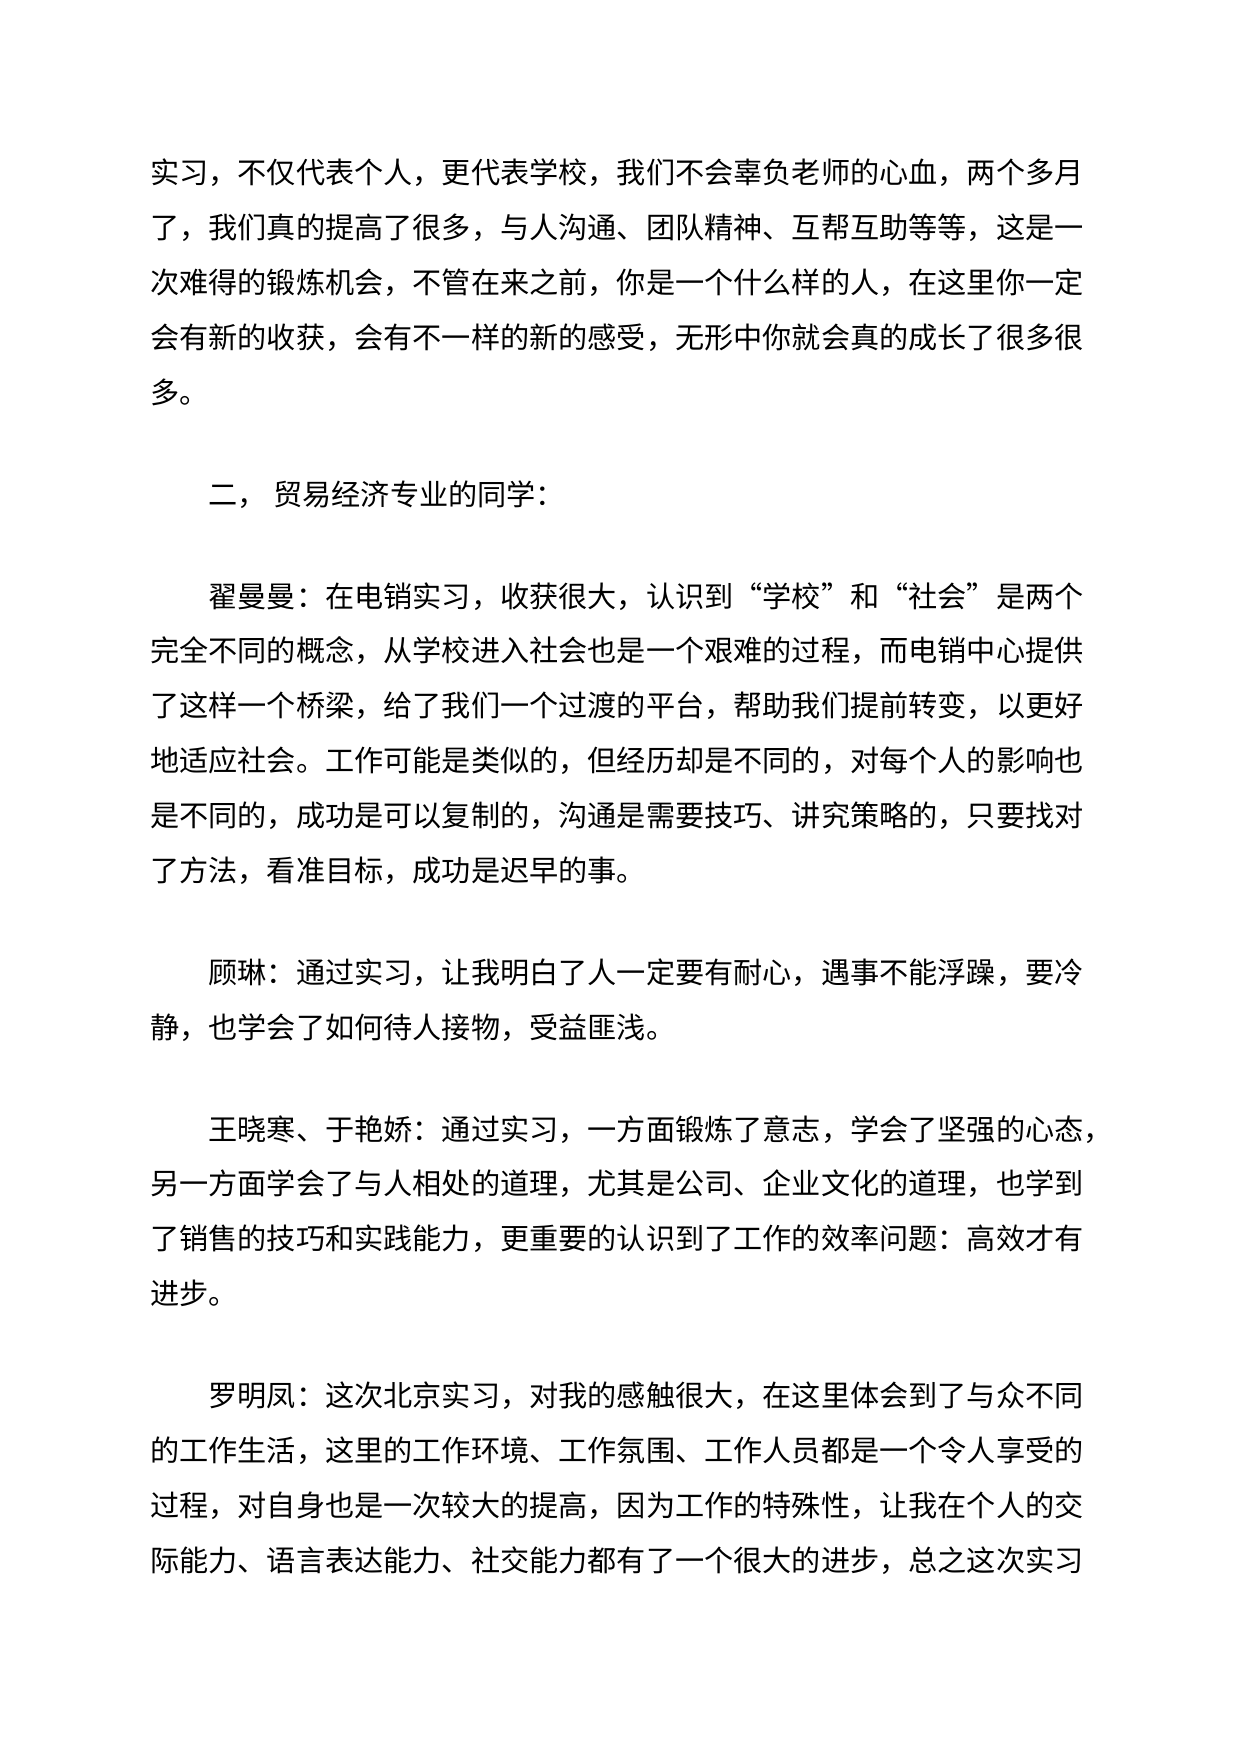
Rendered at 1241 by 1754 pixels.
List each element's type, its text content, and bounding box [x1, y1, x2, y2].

text 二， 贸易经济专业的同学： [150, 471, 1090, 514]
text 顾琳：通过实习，让我明白了人一定要有耐心，遇事不能浮躁，要冷静，也学会了如何待人接物，受益匪浅。 [150, 949, 1090, 1047]
text 王晓寒、于艳娇：通过实习，一方面锻炼了意志，学会了坚强的心态，另一方面学会了与人相处的道理，尤其是公司、企业文化的道理，也学到了销售的技巧和实践能力，更重要的认识到了工作的效率问题：高效才有进步。 [150, 1106, 1090, 1313]
text 翟曼曼：在电销实习，收获很大，认识到“学校”和“社会”是两个完全不同的概念，从学校进入社会也是一个艰难的过程，而电销中心提供了这样一个桥梁，给了我们一个过渡的平台，帮助我们提前转变，以更好地适应社会。工作可能是类似的，但经历却是不同的，对每个人的影响也是不同的，成功是可以复制的，沟通是需要技巧、讲究策略的，只要找对了方法，看准目标，成功是迟早的事。 [150, 573, 1090, 890]
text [150, 1372, 1090, 1579]
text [150, 150, 1090, 412]
